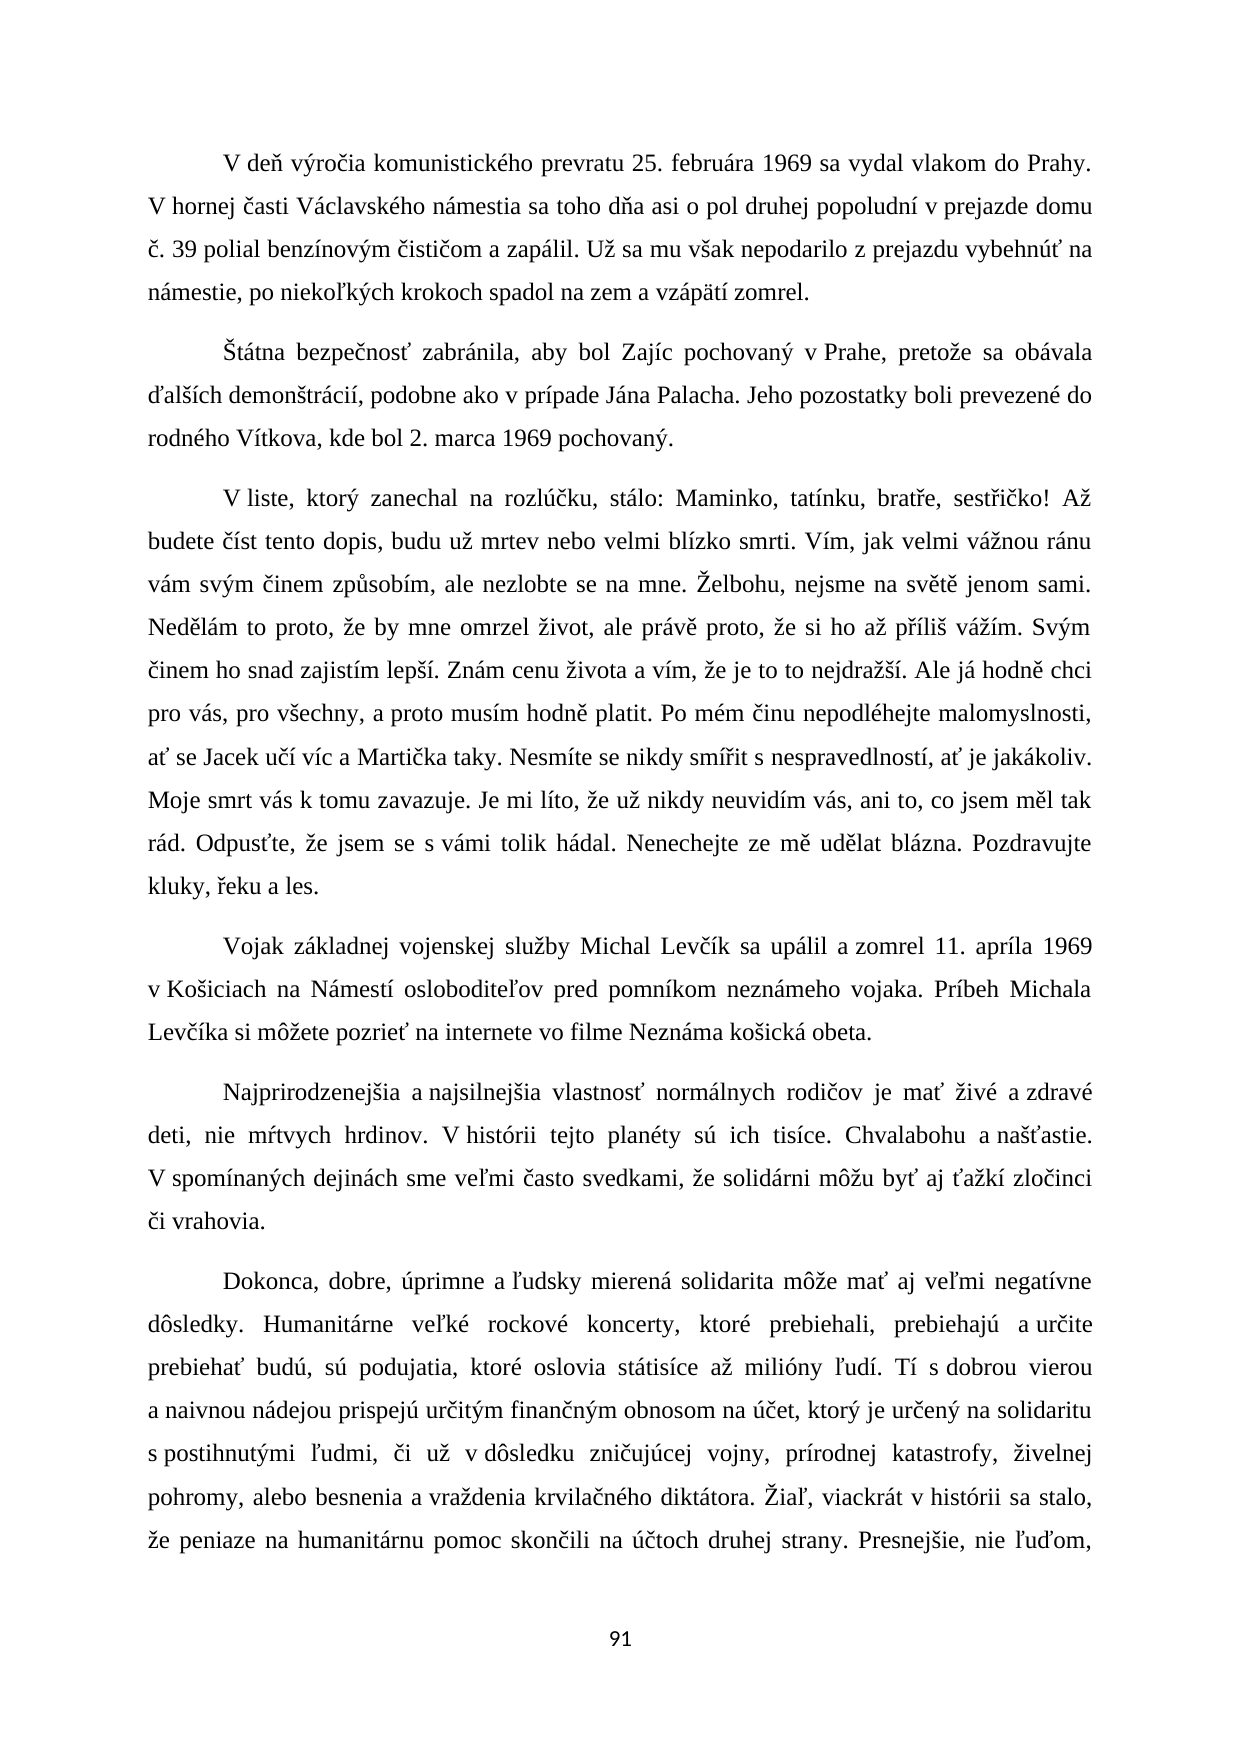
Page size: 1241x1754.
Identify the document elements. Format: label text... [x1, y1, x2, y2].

text Štátna bezpečnosť zabránila, aby bol Zajíc pochovaný v Prahe, pretože sa obávala ďalších demonštrácií, podobne ako v prípade Jána Palacha. Jeho pozostatky boli prevezené do rodného Vítkova, kde bol 2. marca 1969 pochovaný. [148, 337, 1093, 452]
text Vojak základnej vojenskej služby Michal Levčík sa upálil a zomrel 11. apríla 1969 v Košiciach na Námestí osloboditeľov pred pomníkom neznámeho vojaka. Príbeh Michala Levčíka si môžete pozrieť na internete vo filme Neznáma košická obeta. [148, 931, 1093, 1046]
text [148, 1266, 1093, 1553]
text Najprirodzenejšia a najsilnejšia vlastnosť normálnych rodičov je mať živé a zdravé deti, nie mŕtvych hrdinov. V histórii tejto planéty sú ich tisíce. Chvalabohu a našťastie. V spomínaných dejinách sme veľmi často svedkami, že solidárni môžu byť aj ťažkí zločinci či vrahovia. [148, 1077, 1093, 1235]
text V deň výročia komunistického prevratu 25. februára 1969 sa vydal vlakom do Prahy. V hornej časti Václavského námestia sa toho dňa asi o pol druhej popoludní v prejazde domu č. 39 polial benzínovým čističom a zapálil. Už sa mu však nepodarilo z prejazdu vybehnúť na námestie, po niekoľkých krokoch spadol na zem a vzápätí zomrel. [148, 148, 1093, 306]
text V liste, ktorý zanechal na rozlúčku, stálo: Maminko, tatínku, bratře, sestřičko! Až budete číst tento dopis, budu už mrtev nebo velmi blízko smrti. Vím, jak velmi vážnou ránu vám svým činem způsobím, ale nezlobte se na mne. Želbohu, nejsme na světě jenom sami. Nedělám to proto, že by mne omrzel život, ale právě proto, že si ho až příliš vážím. Svým činem ho snad zajistím lepší. Znám cenu života a vím, že je to to nejdražší. Ale já hodně chci pro vás, pro všechny, a proto musím hodně platit. Po mém činu nepodléhejte malomyslnosti, ať se Jacek učí víc a Martička taky. Nesmíte se nikdy smířit s nespravedlností, ať je jakákoliv. Moje smrt vás k tomu zavazuje. Je mi líto, že už nikdy neuvidím vás, ani to, co jsem měl tak rád. Odpusťte, že jsem se s vámi tolik hádal. Nenechejte ze mě udělat blázna. Pozdravujte kluky, řeku a les. [148, 483, 1093, 900]
